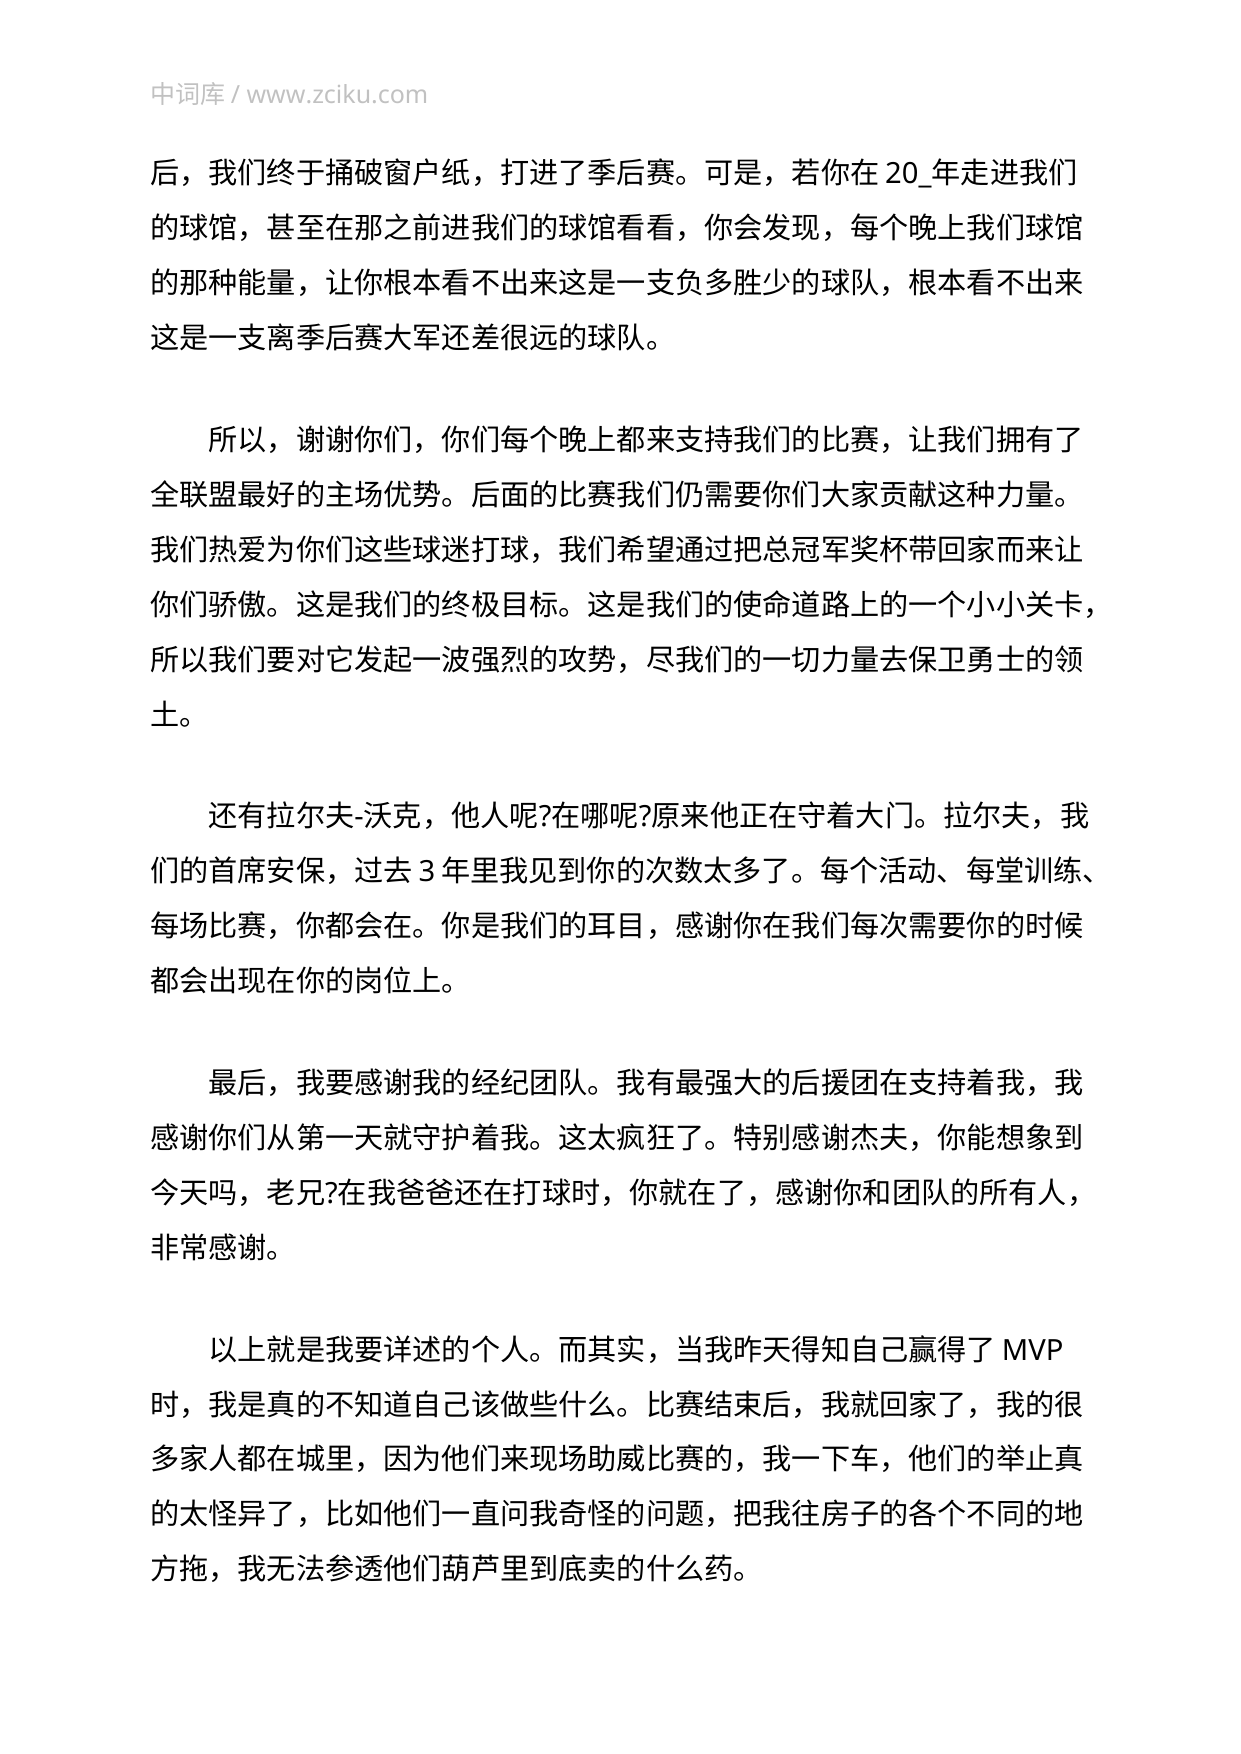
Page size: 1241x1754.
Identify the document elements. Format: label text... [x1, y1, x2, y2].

text 所以，谢谢你们，你们每个晚上都来支持我们的比赛，让我们拥有了全联盟最好的主场优势。后面的比赛我们仍需要你们大家贡献这种力量。我们热爱为你们这些球迷打球，我们希望通过把总冠军奖杯带回家而来让你们骄傲。这是我们的终极目标。这是我们的使命道路上的一个小小关卡，所以我们要对它发起一波强烈的攻势，尽我们的一切力量去保卫勇士的领土。 [150, 417, 1090, 733]
text 以上就是我要详述的个人。而其实，当我昨天得知自己赢得了MVP时，我是真的不知道自己该做些什么。比赛结束后，我就回家了，我的很多家人都在城里，因为他们来现场助威比赛的，我一下车，他们的举止真的太怪异了，比如他们一直问我奇怪的问题，把我往房子的各个不同的地方拖，我无法参透他们葫芦里到底卖的什么药。 [150, 1326, 1090, 1588]
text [150, 150, 1090, 357]
text 最后，我要感谢我的经纪团队。我有最强大的后援团在支持着我，我感谢你们从第一天就守护着我。这太疯狂了。特别感谢杰夫，你能想象到今天吗，老兄?在我爸爸还在打球时，你就在了，感谢你和团队的所有人，非常感谢。 [150, 1059, 1090, 1267]
text 还有拉尔夫-沃克，他人呢?在哪呢?原来他正在守着大门。拉尔夫，我们的首席安保，过去3年里我见到你的次数太多了。每个活动、每堂训练、每场比赛，你都会在。你是我们的耳目，感谢你在我们每次需要你的时候都会出现在你的岗位上。 [150, 793, 1090, 1000]
